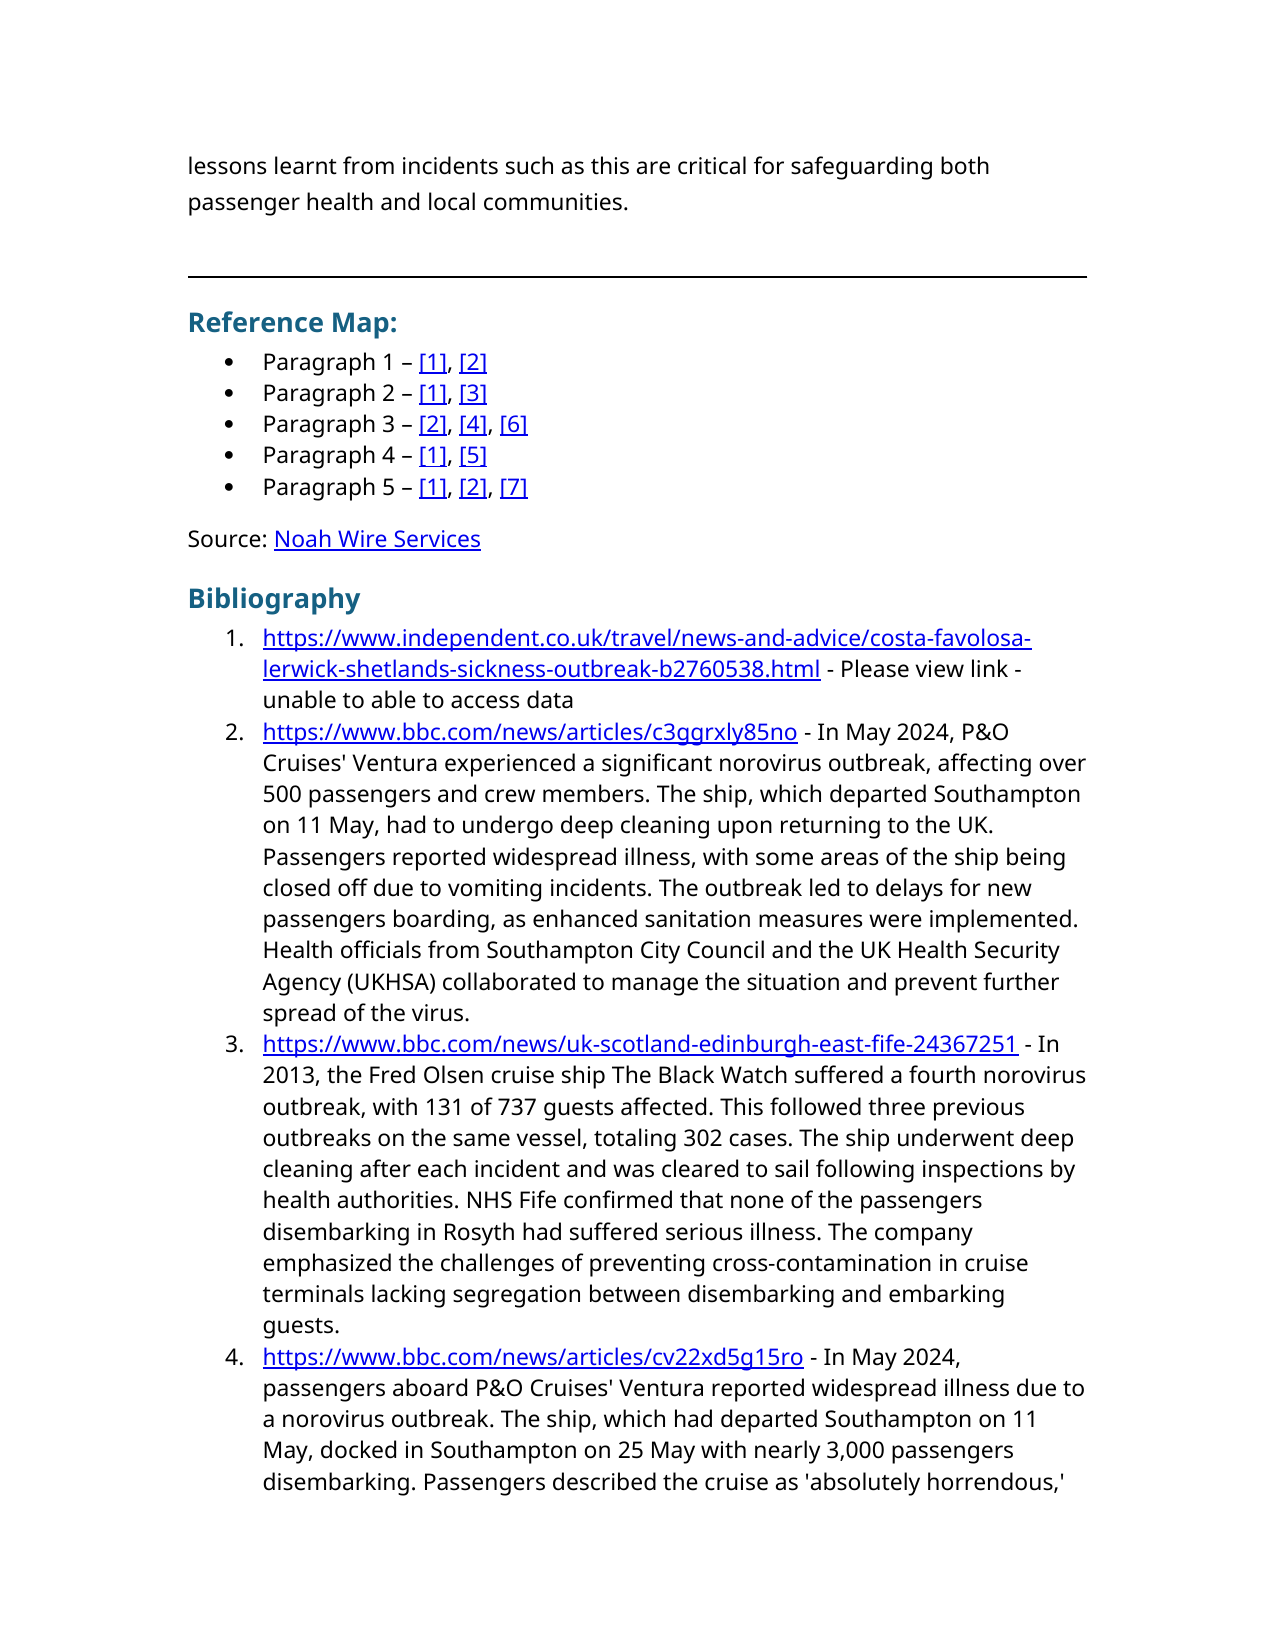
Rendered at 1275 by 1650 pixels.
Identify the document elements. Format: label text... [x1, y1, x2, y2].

subtitle Bibliography [187, 579, 1087, 616]
list https://www.bbc.com/news/articles/c3ggrxly85no - In May 2024, P&O Cruises' Ventura experienced a significant norovirus outbreak, affecting over 500 passengers and crew members. The ship, which departed Southampton on 11 May, had to undergo deep cleaning upon returning to the UK. Passengers reported widespread illness, with some areas of the ship being closed off due to vomiting incidents. The outbreak led to delays for new passengers boarding, as enhanced sanitation measures were implemented. Health officials from Southampton City Council and the UK Health Security Agency (UKHSA) collaborated to manage the situation and prevent further spread of the virus. [225, 716, 1087, 1028]
list Paragraph 2 – [1], [3] [225, 377, 1087, 408]
list Paragraph 1 – [1], [2] [225, 346, 1087, 377]
text Source: Noah Wire Services [187, 523, 1087, 554]
list Paragraph 4 – [1], [5] [225, 439, 1087, 471]
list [225, 1341, 1087, 1497]
list Paragraph 5 – [1], [2], [7] [225, 471, 1087, 502]
list https://www.independent.co.uk/travel/news-and-advice/costa-favolosa-lerwick-shetlands-sickness-outbreak-b2760538.html - Please view link - unable to able to access data [225, 622, 1087, 716]
list Paragraph 3 – [2], [4], [6] [225, 408, 1087, 439]
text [187, 150, 1087, 217]
list https://www.bbc.com/news/uk-scotland-edinburgh-east-fife-24367251 - In 2013, the Fred Olsen cruise ship The Black Watch suffered a fourth norovirus outbreak, with 131 of 737 guests affected. This followed three previous outbreaks on the same vessel, totaling 302 cases. The ship underwent deep cleaning after each incident and was cleared to sail following inspections by health authorities. NHS Fife confirmed that none of the passengers disembarking in Rosyth had suffered serious illness. The company emphasized the challenges of preventing cross-contamination in cruise terminals lacking segregation between disembarking and embarking guests. [225, 1028, 1087, 1341]
subtitle Reference Map: [187, 303, 1087, 340]
